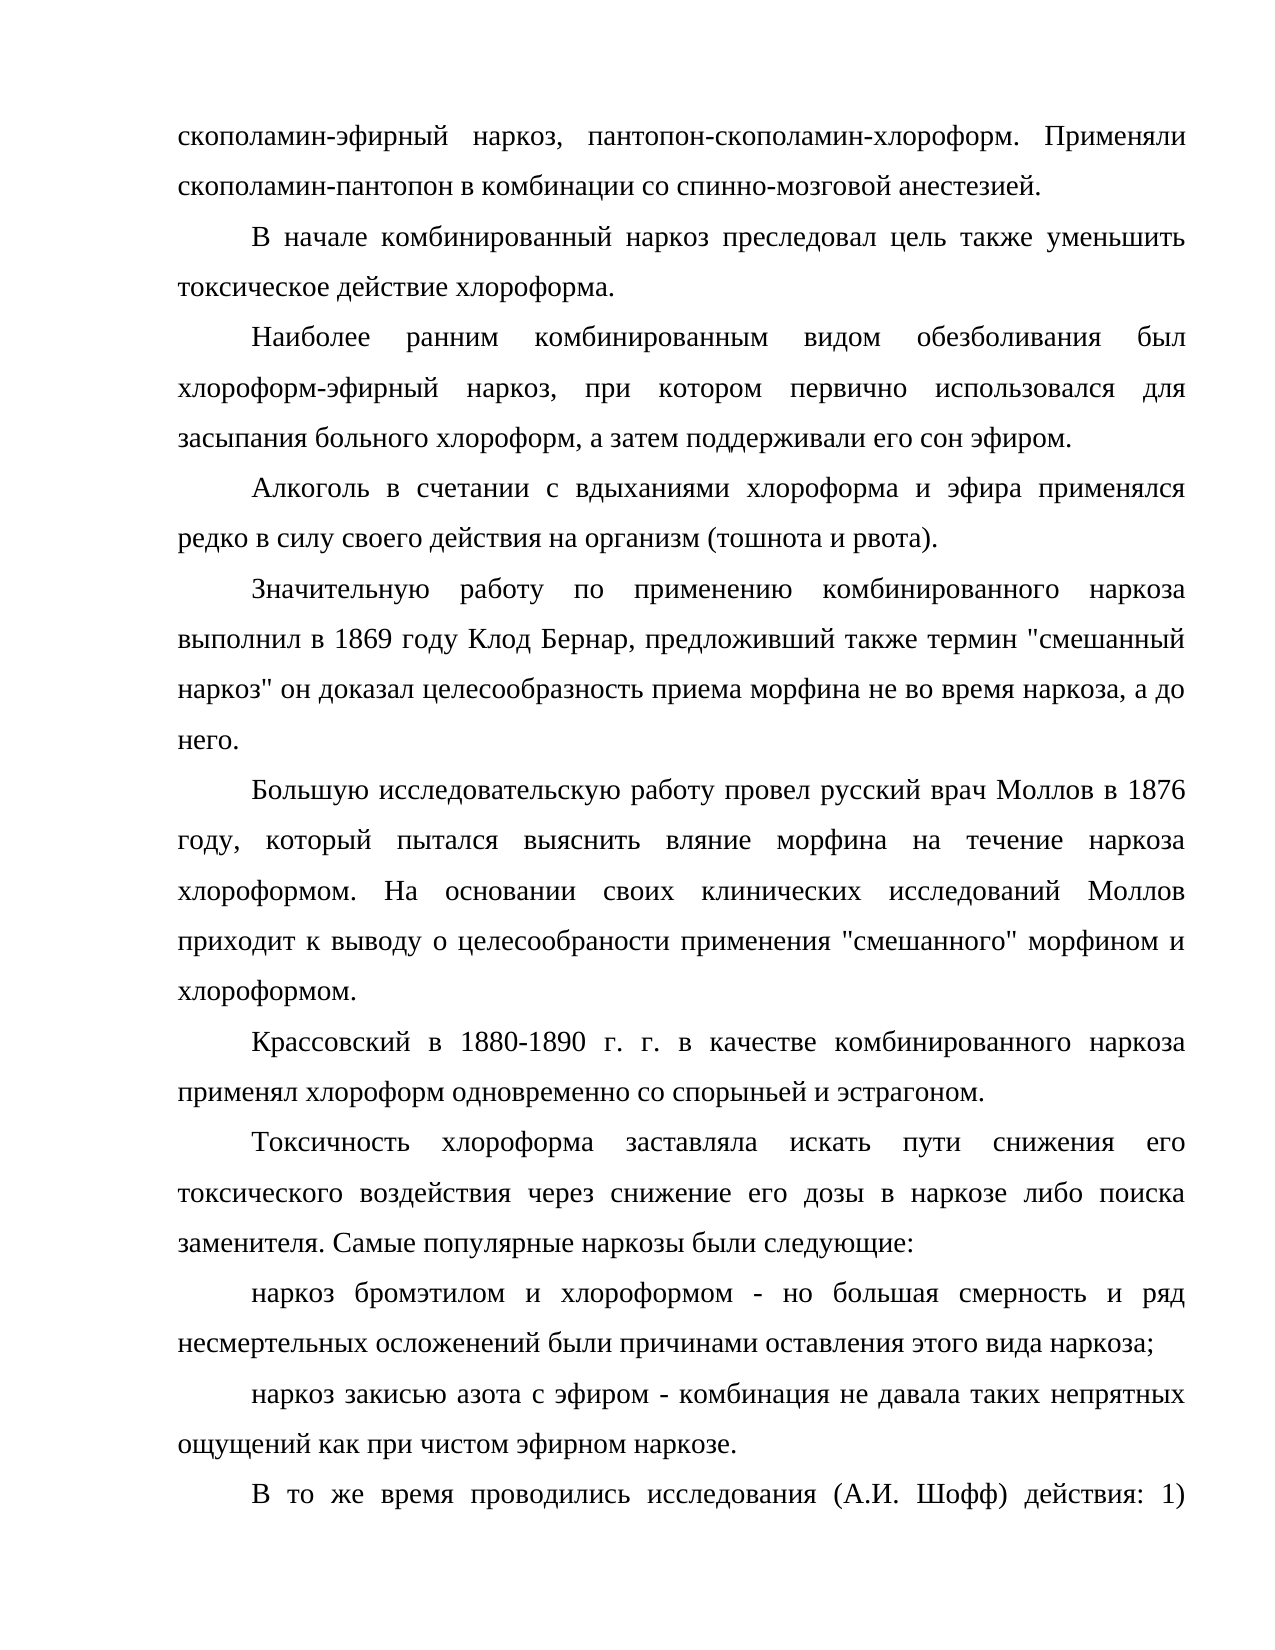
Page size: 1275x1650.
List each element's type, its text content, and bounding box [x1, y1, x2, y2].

text Большую исследовательскую работу провел русский врач Моллов в 1876 году, который пытался выяснить вляние морфина на течение наркоза хлороформом. На основании своих клинических исследований Моллов приходит к выводу о целесообраности применения "смешанного" морфином и хлороформом. [177, 772, 1186, 1007]
text Значительную работу по применению комбинированного наркоза выполнил в 1869 году Клод Бернар, предложивший также термин "смешанный наркоз" он доказал целесообразность приема морфина не во время наркоза, а до него. [177, 571, 1186, 755]
text Алкоголь в счетании с вдыханиями хлороформа и эфира применялся редко в силу своего действия на организм (тошнота и рвота). [177, 470, 1186, 554]
text наркоз закисью азота с эфиром - комбинация не давала таких непрятных ощущений как при чистом эфирном наркозе. [177, 1376, 1186, 1460]
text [177, 1477, 1186, 1510]
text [177, 118, 1186, 202]
text Наиболее ранним комбинированным видом обезболивания был хлороформ-эфирный наркоз, при котором первично использовался для засыпания больного хлороформ, а затем поддерживали его сон эфиром. [177, 319, 1186, 453]
text Токсичность хлороформа заставляла искать пути снижения его токсического воздействия через снижение его дозы в наркозе либо поиска заменителя. Самые популярные наркозы были следующие: [177, 1124, 1186, 1258]
text Крассовский в 1880-1890 г. г. в качестве комбинированного наркоза применял хлороформ одновременно со спорыньей и эстрагоном. [177, 1024, 1186, 1108]
text наркоз бромэтилом и хлороформом - но большая смерность и ряд несмертельных осложенений были причинами оставления этого вида наркоза; [177, 1275, 1186, 1359]
text В начале комбинированный наркоз преследовал цель также уменьшить токсическое действие хлороформа. [177, 219, 1186, 303]
